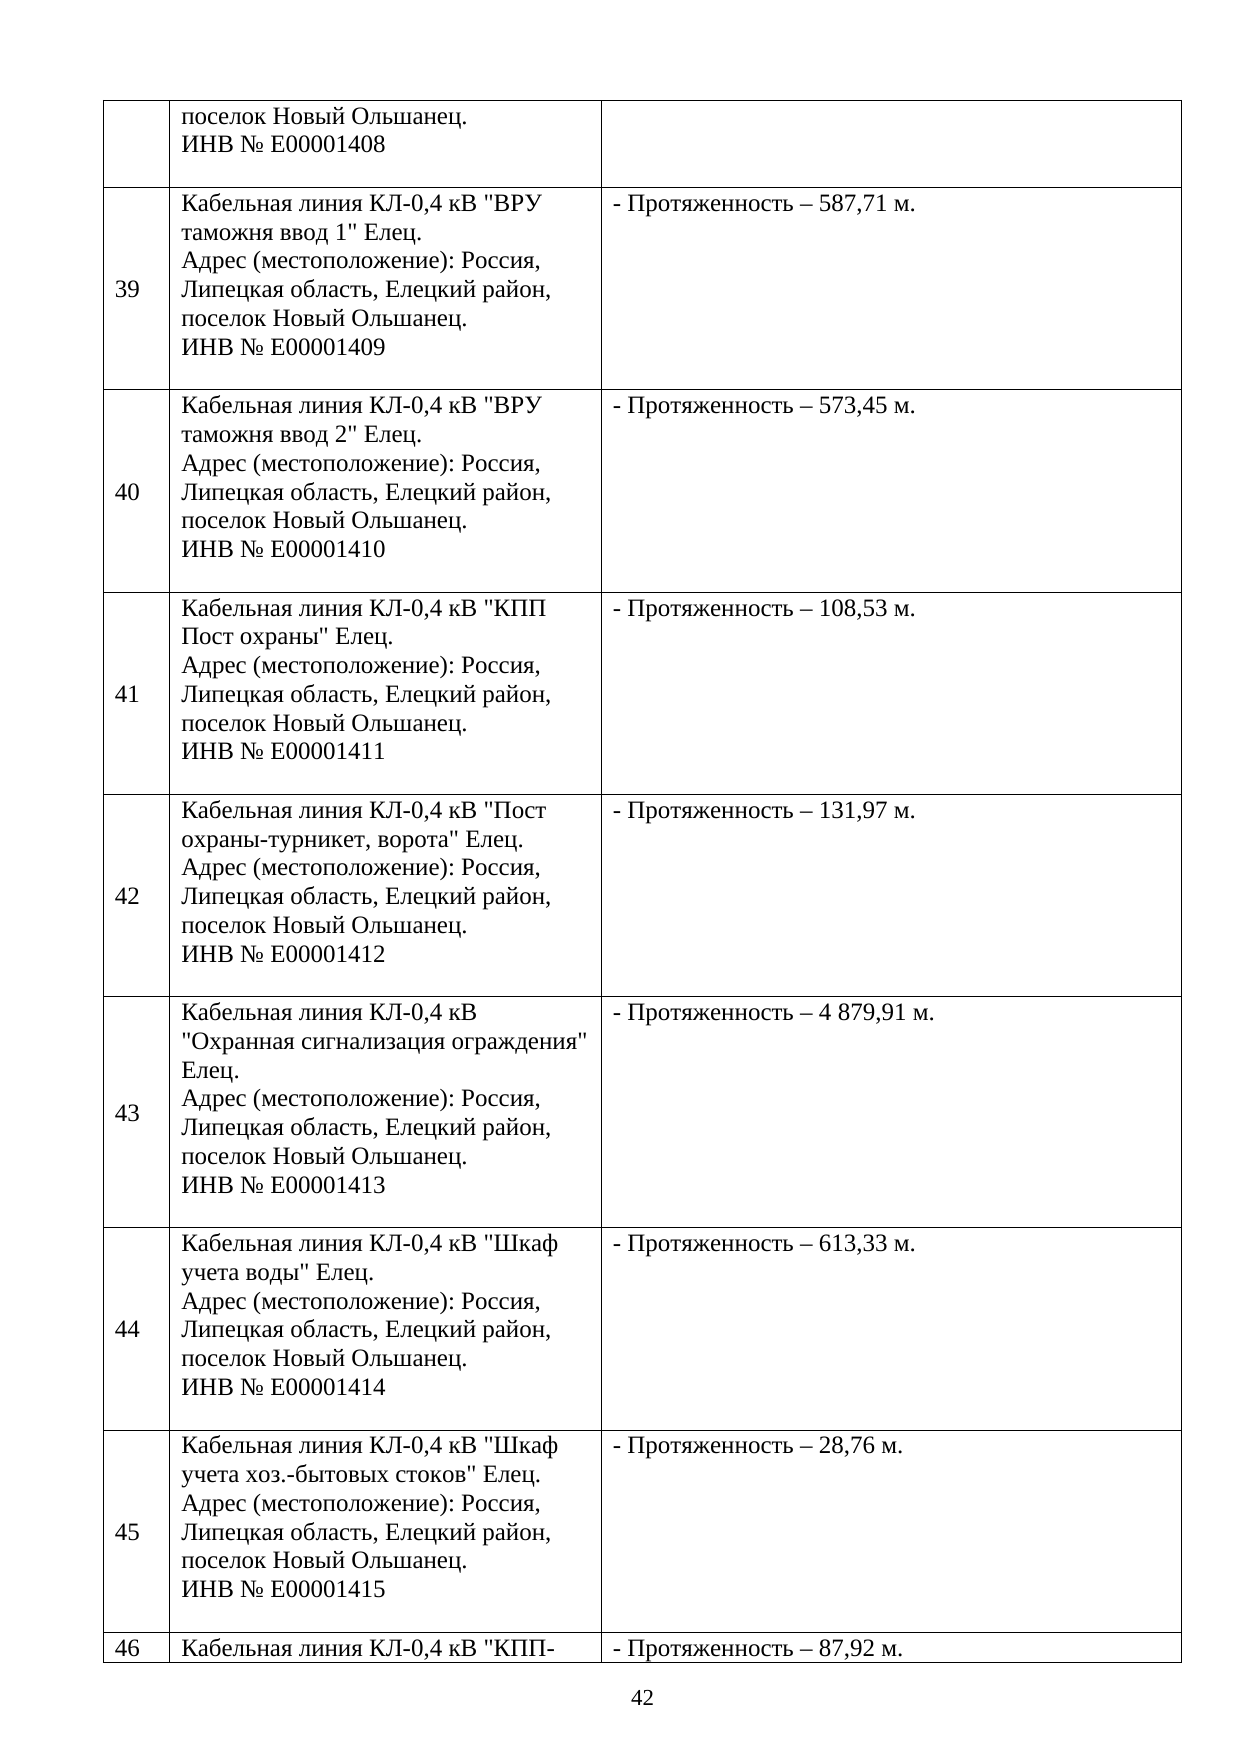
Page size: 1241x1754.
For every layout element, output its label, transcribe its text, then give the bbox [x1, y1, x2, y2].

table_cell 41 [104, 593, 169, 794]
table_cell Кабельная линия КЛ-0,4 кВ "ВРУ таможня ввод 1" Елец. Адрес (местоположение): Россия, Липецкая область, Елецкий район, поселок Новый Ольшанец. ИНВ № Е00001409 [170, 188, 601, 389]
table_cell 43 [104, 997, 169, 1227]
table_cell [170, 1633, 601, 1662]
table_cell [170, 101, 601, 187]
table_cell Кабельная линия КЛ-0,4 кВ "Охранная сигнализация ограждения" Елец. Адрес (местоположение): Россия, Липецкая область, Елецкий район, поселок Новый Ольшанец. ИНВ № Е00001413 [170, 997, 601, 1227]
table_cell - Протяженность – 28,76 м. [602, 1431, 1181, 1632]
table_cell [602, 1633, 1181, 1662]
table_cell - Протяженность – 108,53 м. [602, 593, 1181, 794]
table_cell 42 [104, 795, 169, 996]
table_cell 38 [104, 101, 169, 187]
table_cell Кабельная линия КЛ-0,4 кВ "КПП Пост охраны" Елец. Адрес (местоположение): Россия, Липецкая область, Елецкий район, поселок Новый Ольшанец. ИНВ № Е00001411 [170, 593, 601, 794]
table_cell Кабельная линия КЛ-0,4 кВ "Шкаф учета воды" Елец. Адрес (местоположение): Россия, Липецкая область, Елецкий район, поселок Новый Ольшанец. ИНВ № Е00001414 [170, 1228, 601, 1429]
table_cell 45 [104, 1431, 169, 1632]
table_cell - Протяженность – 613,33 м. [602, 1228, 1181, 1429]
table_cell 40 [104, 390, 169, 592]
table_cell 39 [104, 188, 169, 389]
table_cell Кабельная линия КЛ-0,4 кВ "Пост охраны-турникет, ворота" Елец. Адрес (местоположение): Россия, Липецкая область, Елецкий район, поселок Новый Ольшанец. ИНВ № Е00001412 [170, 795, 601, 996]
table_cell 46 [104, 1633, 169, 1662]
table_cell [602, 101, 1181, 187]
table_cell 44 [104, 1228, 169, 1429]
table_cell Кабельная линия КЛ-0,4 кВ "ВРУ таможня ввод 2" Елец. Адрес (местоположение): Россия, Липецкая область, Елецкий район, поселок Новый Ольшанец. ИНВ № Е00001410 [170, 390, 601, 592]
table_cell - Протяженность – 4 879,91 м. [602, 997, 1181, 1227]
table_cell - Протяженность – 587,71 м. [602, 188, 1181, 389]
table_cell - Протяженность – 573,45 м. [602, 390, 1181, 592]
table_cell Кабельная линия КЛ-0,4 кВ "Шкаф учета хоз.-бытовых стоков" Елец. Адрес (местоположение): Россия, Липецкая область, Елецкий район, поселок Новый Ольшанец. ИНВ № Е00001415 [170, 1431, 601, 1632]
table_cell - Протяженность – 131,97 м. [602, 795, 1181, 996]
